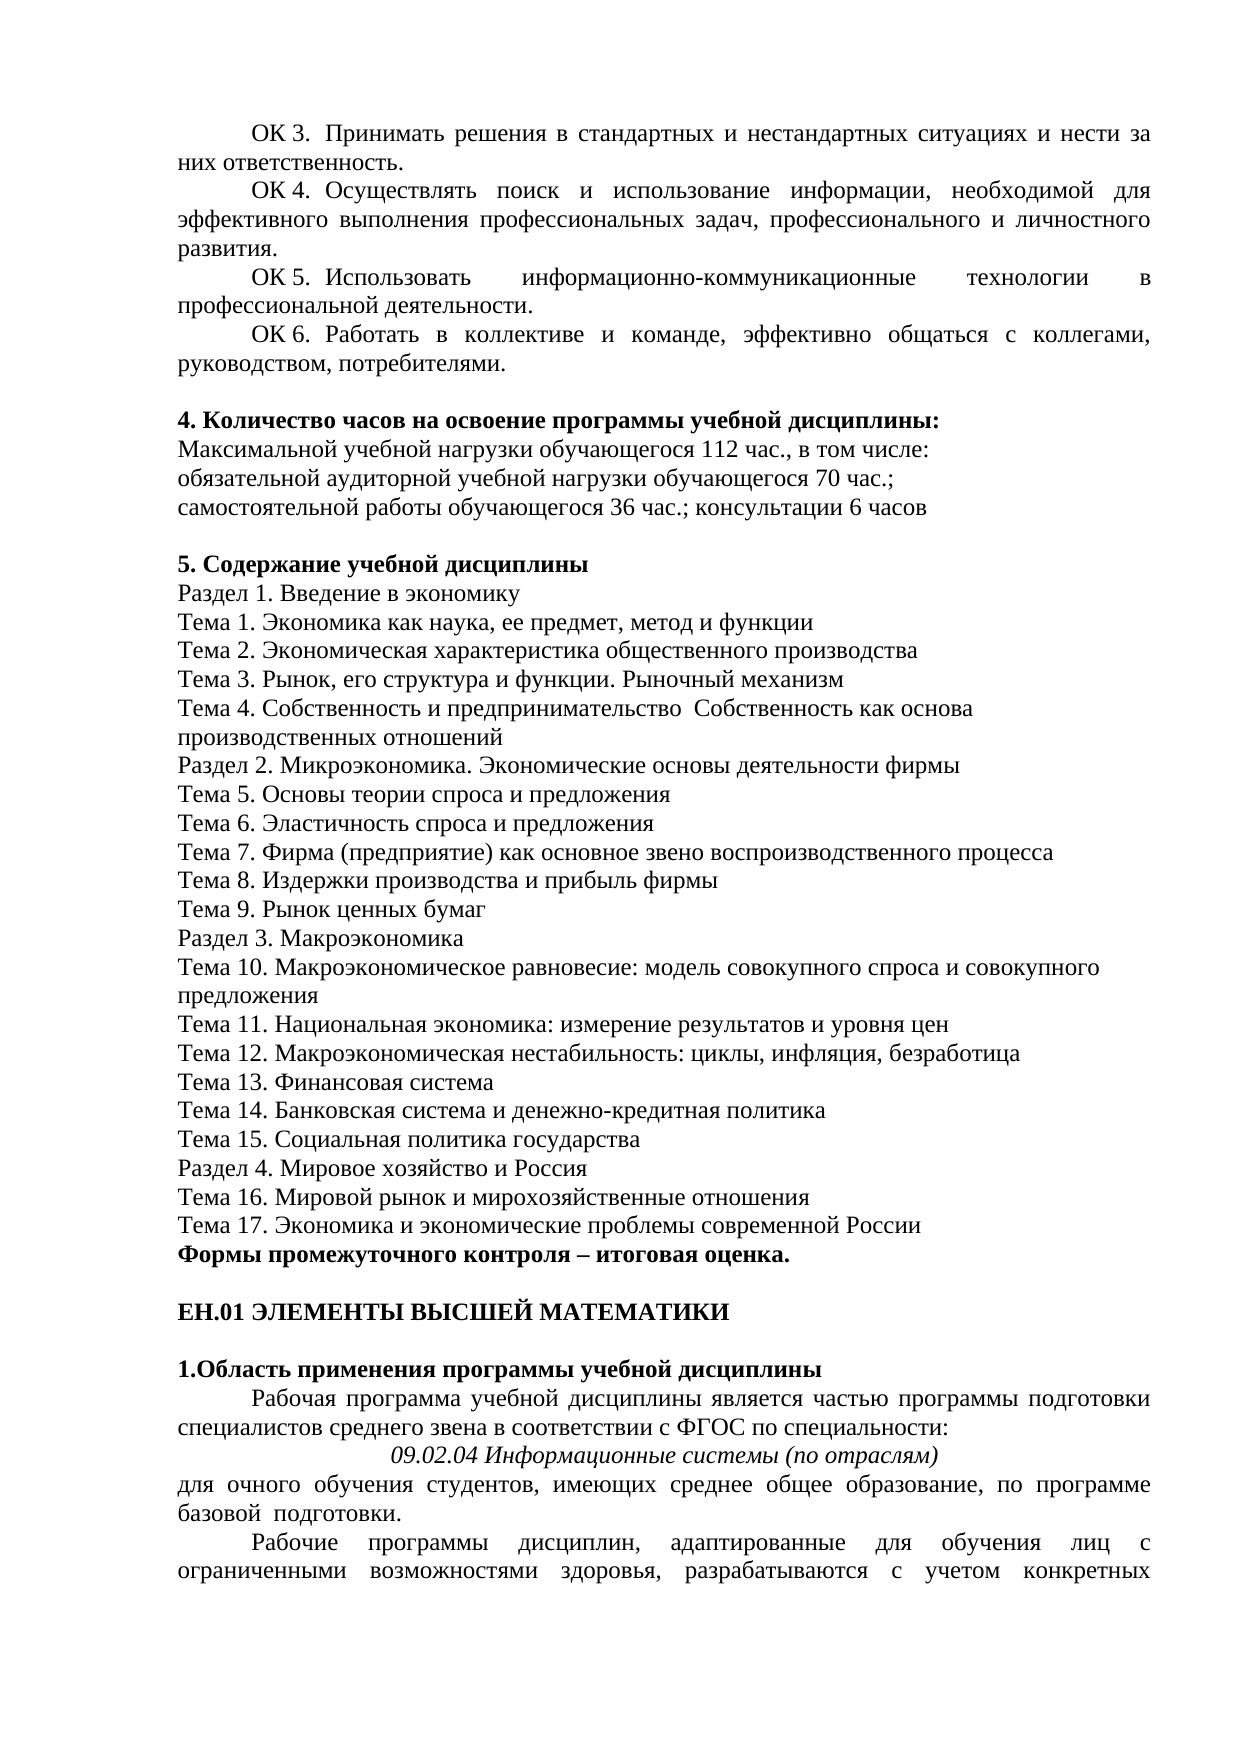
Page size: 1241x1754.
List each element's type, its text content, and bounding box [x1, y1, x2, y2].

text Тема 10. Макроэкономическое равновесие: модель совокупного спроса и совокупного предложения [177, 952, 1152, 1009]
text Максимальной учебной нагрузки обучающегося 112 час., в том числе: [177, 434, 1152, 463]
text Формы промежуточного контроля – итоговая оценка. [177, 1239, 1152, 1268]
text ОК 3. Принимать решения в стандартных и нестандартных ситуациях и нести за них ответственность. [177, 118, 1152, 176]
text ОК 6. Работать в коллективе и команде, эффективно общаться с коллегами, руководством, потребителями. [177, 319, 1152, 377]
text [177, 1527, 1152, 1584]
text Тема 16. Мировой рынок и мирохозяйственные отношения [177, 1182, 1152, 1211]
text 1.Область применения программы учебной дисциплины [177, 1354, 1152, 1383]
text 4. Количество часов на освоение программы учебной дисциплины: [177, 406, 1152, 434]
text ЕН.01 ЭЛЕМЕНТЫ ВЫСШЕЙ МАТЕМАТИКИ [177, 1297, 1152, 1326]
text Раздел 4. Мировое хозяйство и Россия [177, 1153, 1152, 1182]
text Рабочая программа учебной дисциплины является частью программы подготовки специалистов среднего звена в соответствии с ФГОС по специальности: [177, 1383, 1152, 1441]
text Тема 17. Экономика и экономические проблемы современной России [177, 1211, 1152, 1239]
text самостоятельной работы обучающегося 36 час.; консультации 6 часов [177, 492, 1152, 521]
text Тема 11. Национальная экономика: измерение результатов и уровня цен [177, 1009, 1152, 1038]
text Тема 2. Экономическая характеристика общественного производства [177, 636, 1152, 664]
text ОК 4. Осуществлять поиск и использование информации, необходимой для эффективного выполнения профессиональных задач, профессионального и личностного развития. [177, 176, 1152, 262]
text Тема 14. Банковская система и денежно-кредитная политика [177, 1096, 1152, 1124]
text Тема 6. Эластичность спроса и предложения [177, 808, 1152, 837]
text Тема 7. Фирма (предприятие) как основное звено воспроизводственного процесса [177, 837, 1152, 866]
text 5. Содержание учебной дисциплины [177, 549, 1152, 578]
text Тема 5. Основы теории спроса и предложения [177, 779, 1152, 808]
text Раздел 2. Микроэкономика. Экономические основы деятельности фирмы [177, 751, 1152, 779]
text Тема 15. Социальная политика государства [177, 1124, 1152, 1153]
text Раздел 3. Макроэкономика [177, 923, 1152, 952]
text Тема 9. Рынок ценных бумаг [177, 894, 1152, 923]
text Тема 1. Экономика как наука, ее предмет, метод и функции [177, 607, 1152, 636]
text Тема 13. Финансовая система [177, 1067, 1152, 1096]
text обязательной аудиторной учебной нагрузки обучающегося 70 чаc.; [177, 463, 1152, 492]
text Тема 12. Макроэкономическая нестабильность: циклы, инфляция, безработица [177, 1038, 1152, 1067]
text ОК 5. Использовать информационно-коммуникационные технологии в профессиональной деятельности. [177, 262, 1152, 319]
text 09.02.04 Информационные системы (по отраслям) [177, 1441, 1152, 1469]
text для очного обучения студентов, имеющих среднее общее образование, по программе базовой подготовки. [177, 1469, 1152, 1527]
text Тема 3. Рынок, его структура и функции. Рыночный механизм [177, 664, 1152, 693]
text Тема 8. Издержки производства и прибыль фирмы [177, 866, 1152, 894]
text Раздел 1. Введение в экономику [177, 578, 1152, 607]
text Тема 4. Собственность и предпринимательство Собственность как основа производственных отношений [177, 693, 1152, 751]
